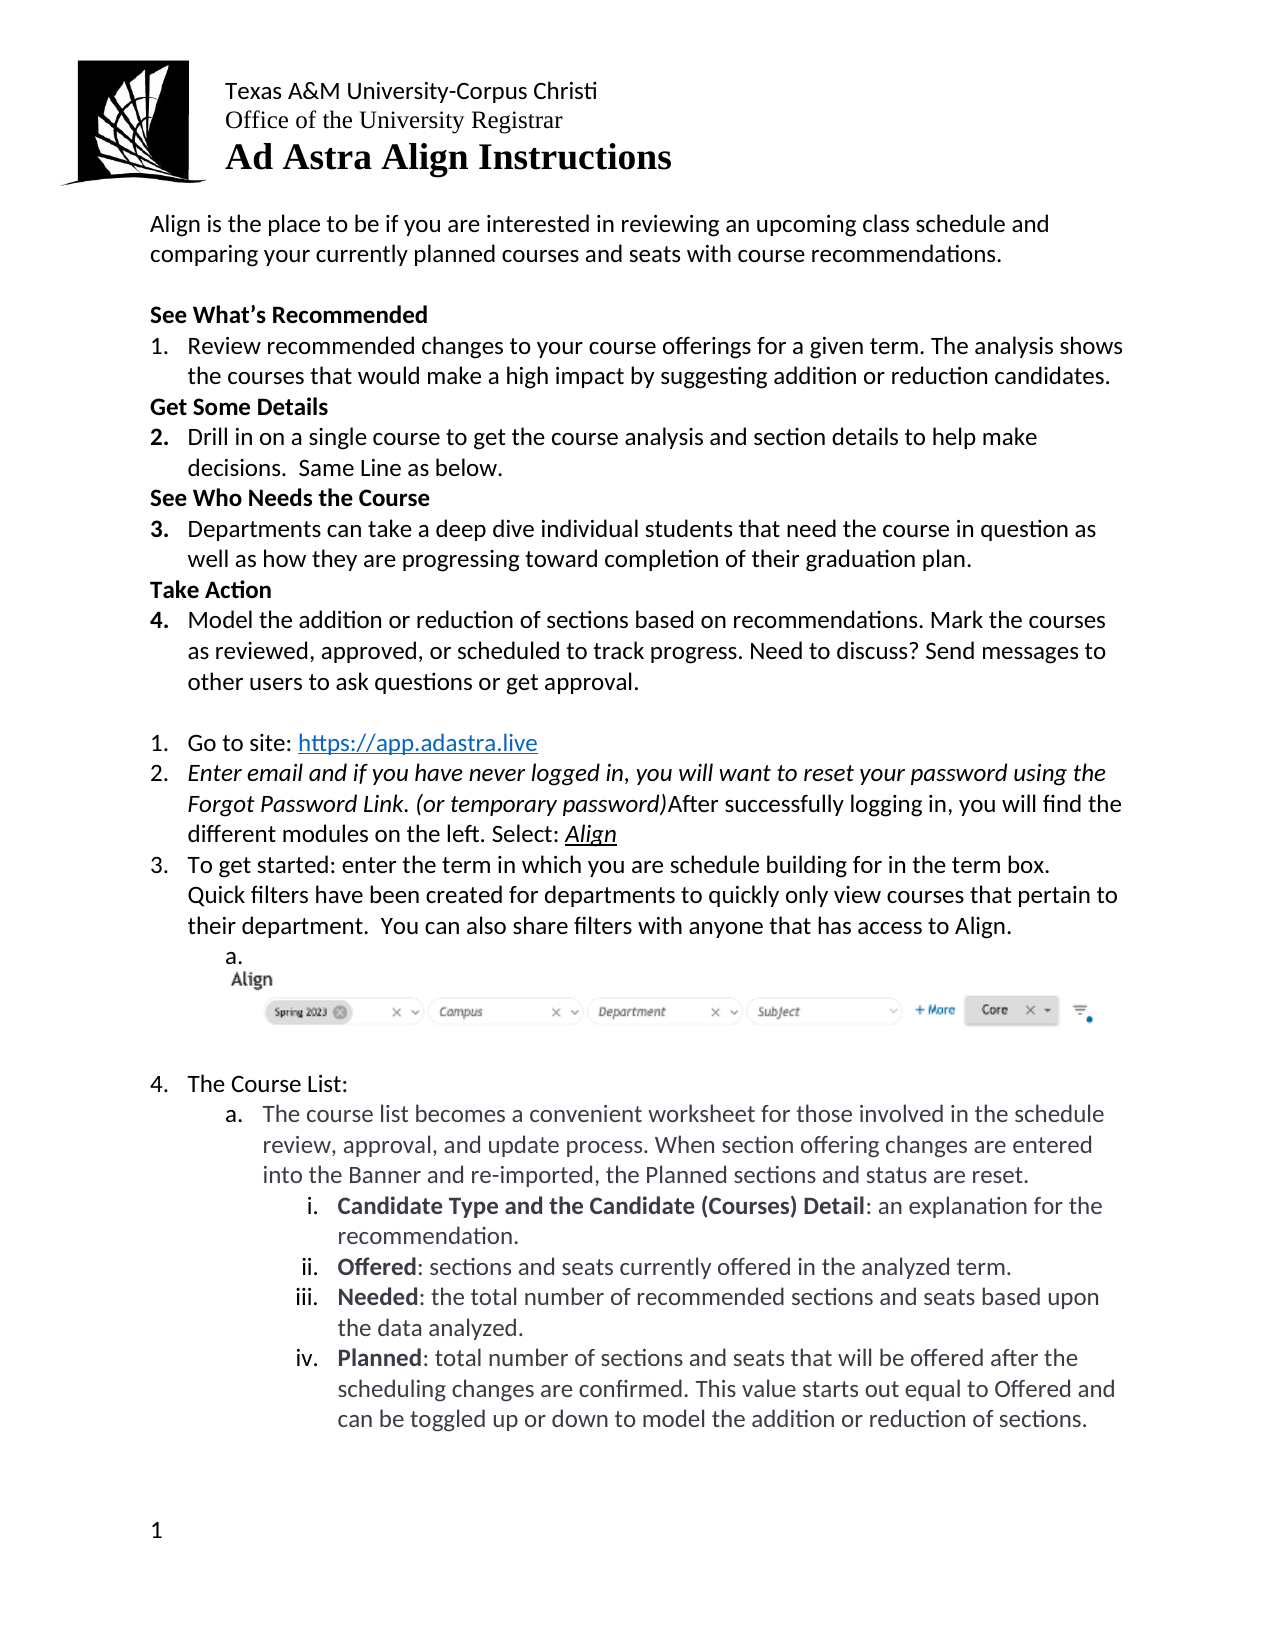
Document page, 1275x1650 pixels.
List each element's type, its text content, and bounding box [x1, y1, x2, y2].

text Align is the place to be if you are interested in reviewing an upcoming class schedule and comparing your currently planned courses and seats with course recommendations. [150, 208, 1125, 269]
text See What’s Recommended [150, 299, 1125, 330]
list Departments can take a deep dive individual students that need the course in question as well as how they are progressing toward completion of their graduation plan. [150, 513, 1125, 574]
list Drill in on a single course to get the course analysis and section details to help make decisions. Same Line as below. [150, 422, 1125, 483]
list Go to site: https://app.adastra.live [150, 727, 1125, 757]
list To get started: enter the term in which you are schedule building for in the term box. Quick filters have been created for departments to quickly only view courses that pertain to their department. You can also share filters with anyone that has access to Align. [150, 849, 1125, 940]
text See Who Needs the Course [150, 483, 1125, 513]
list Planned: total number of sections and seats that will be offered after the scheduling changes are confirmed. This value starts out equal to Offered and can be toggled up or down to model the addition or reduction of sections. [319, 1342, 1125, 1434]
picture [225, 971, 1120, 1038]
text Get Some Details [150, 391, 1125, 422]
list Needed: the total number of recommended sections and seats based upon the data analyzed. [319, 1281, 1125, 1342]
list Offered: sections and seats currently offered in the analyzed term. [319, 1251, 1125, 1281]
list Review recommended changes to your course offerings for a given term. The analysis shows the courses that would make a high impact by suggesting addition or reduction candidates. [150, 330, 1125, 391]
list Candidate Type and the Candidate (Courses) Detail: an explanation for the recommendation. [319, 1190, 1125, 1251]
text Take Action [150, 574, 1125, 605]
list The course list becomes a convenient worksheet for those involved in the schedule review, approval, and update process. When section offering changes are entered into the Banner and re-imported, the Planned sections and status are reset. [225, 1098, 1125, 1190]
list The Course List: [150, 1068, 1125, 1098]
list Enter email and if you have never logged in, you will want to reset your password using the Forgot Password Link. (or temporary password)After successfully logging in, you will find the different modules on the left. Select: Align [150, 757, 1125, 849]
picture [59, 60, 207, 186]
list Model the addition or reduction of sections based on recommendations. Mark the courses as reviewed, approved, or scheduled to track progress. Need to discuss? Send messages to other users to ask questions or get approval. [150, 605, 1125, 696]
